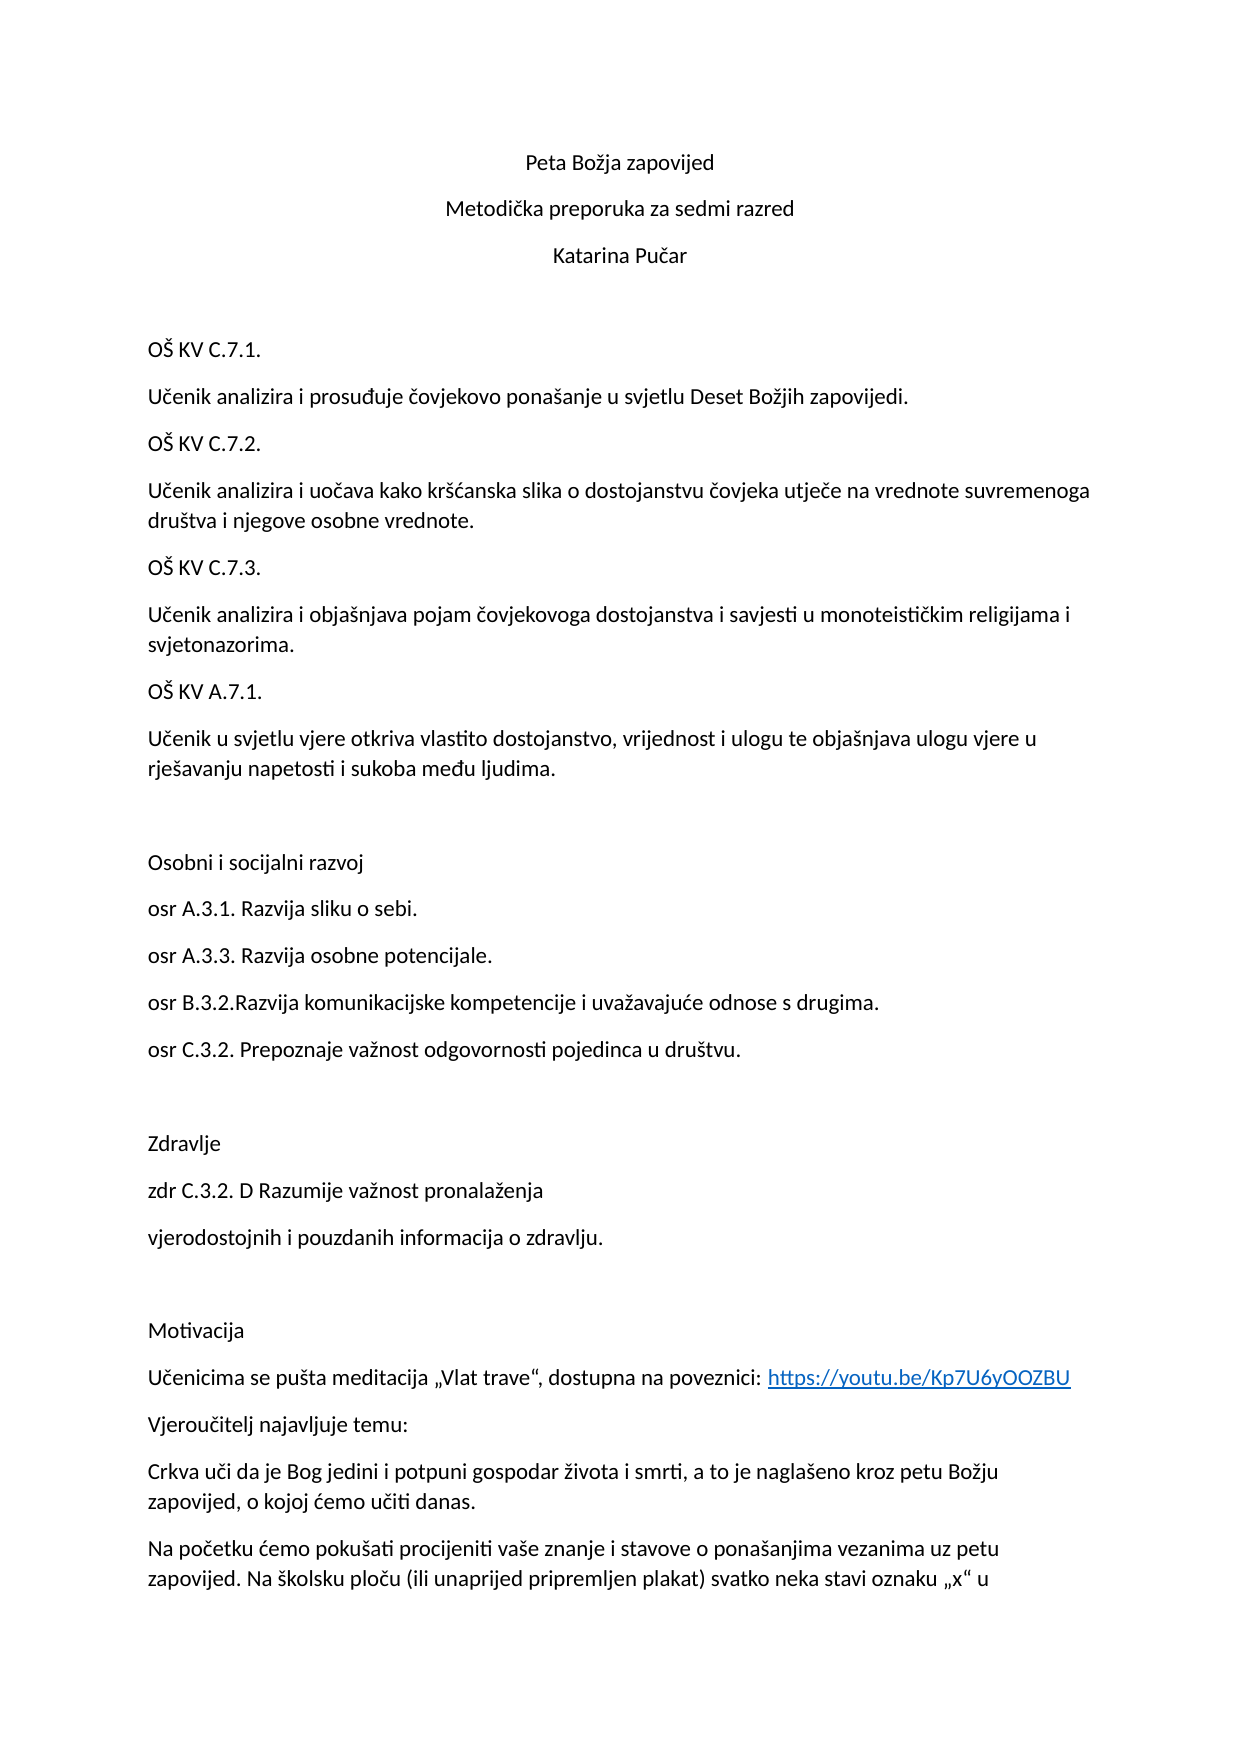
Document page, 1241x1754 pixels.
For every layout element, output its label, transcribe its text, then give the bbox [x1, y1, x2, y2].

text osr C.3.2. Prepoznaje važnost odgovornosti pojedinca u društvu. [148, 1035, 1093, 1063]
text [148, 1534, 1093, 1592]
text Osobni i socijalni razvoj [148, 848, 1093, 876]
text Metodička preporuka za sedmi razred [148, 194, 1093, 222]
text Zdravlje [148, 1129, 1093, 1157]
text Vjeroučitelj najavljuje temu: [148, 1410, 1093, 1438]
text Učenik analizira i objašnjava pojam čovjekovoga dostojanstva i savjesti u monoteističkim religijama i svjetonazorima. [148, 600, 1093, 658]
text osr A.3.3. Razvija osobne potencijale. [148, 941, 1093, 969]
text Katarina Pučar [148, 241, 1093, 269]
text zdr C.3.2. D Razumije važnost pronalaženja [148, 1176, 1093, 1204]
text osr B.3.2.Razvija komunikacijske kompetencije i uvažavajuće odnose s drugima. [148, 988, 1093, 1016]
text Učenik analizira i uočava kako kršćanska slika o dostojanstvu čovjeka utječe na vrednote suvremenoga društva i njegove osobne vrednote. [148, 476, 1093, 534]
text Peta Božja zapovijed [148, 148, 1093, 176]
text Učenik analizira i prosuđuje čovjekovo ponašanje u svjetlu Deset Božjih zapovijedi. [148, 382, 1093, 410]
text OŠ KV C.7.2. [148, 429, 1093, 457]
text Učenicima se pušta meditacija „Vlat trave“, dostupna na poveznici: https://youtu.be/Kp7U6yOOZBU [148, 1363, 1093, 1391]
text osr A.3.1. Razvija sliku o sebi. [148, 894, 1093, 922]
text Motivacija [148, 1316, 1093, 1344]
text OŠ KV C.7.3. [148, 553, 1093, 581]
text Crkva uči da je Bog jedini i potpuni gospodar života i smrti, a to je naglašeno kroz petu Božju zapovijed, o kojoj ćemo učiti danas. [148, 1457, 1093, 1515]
text OŠ KV A.7.1. [148, 677, 1093, 705]
text Učenik u svjetlu vjere otkriva vlastito dostojanstvo, vrijednost i ulogu te objašnjava ulogu vjere u rješavanju napetosti i sukoba među ljudima. [148, 724, 1093, 782]
text vjerodostojnih i pouzdanih informacija o zdravlju. [148, 1223, 1093, 1251]
text OŠ KV C.7.1. [148, 335, 1093, 363]
